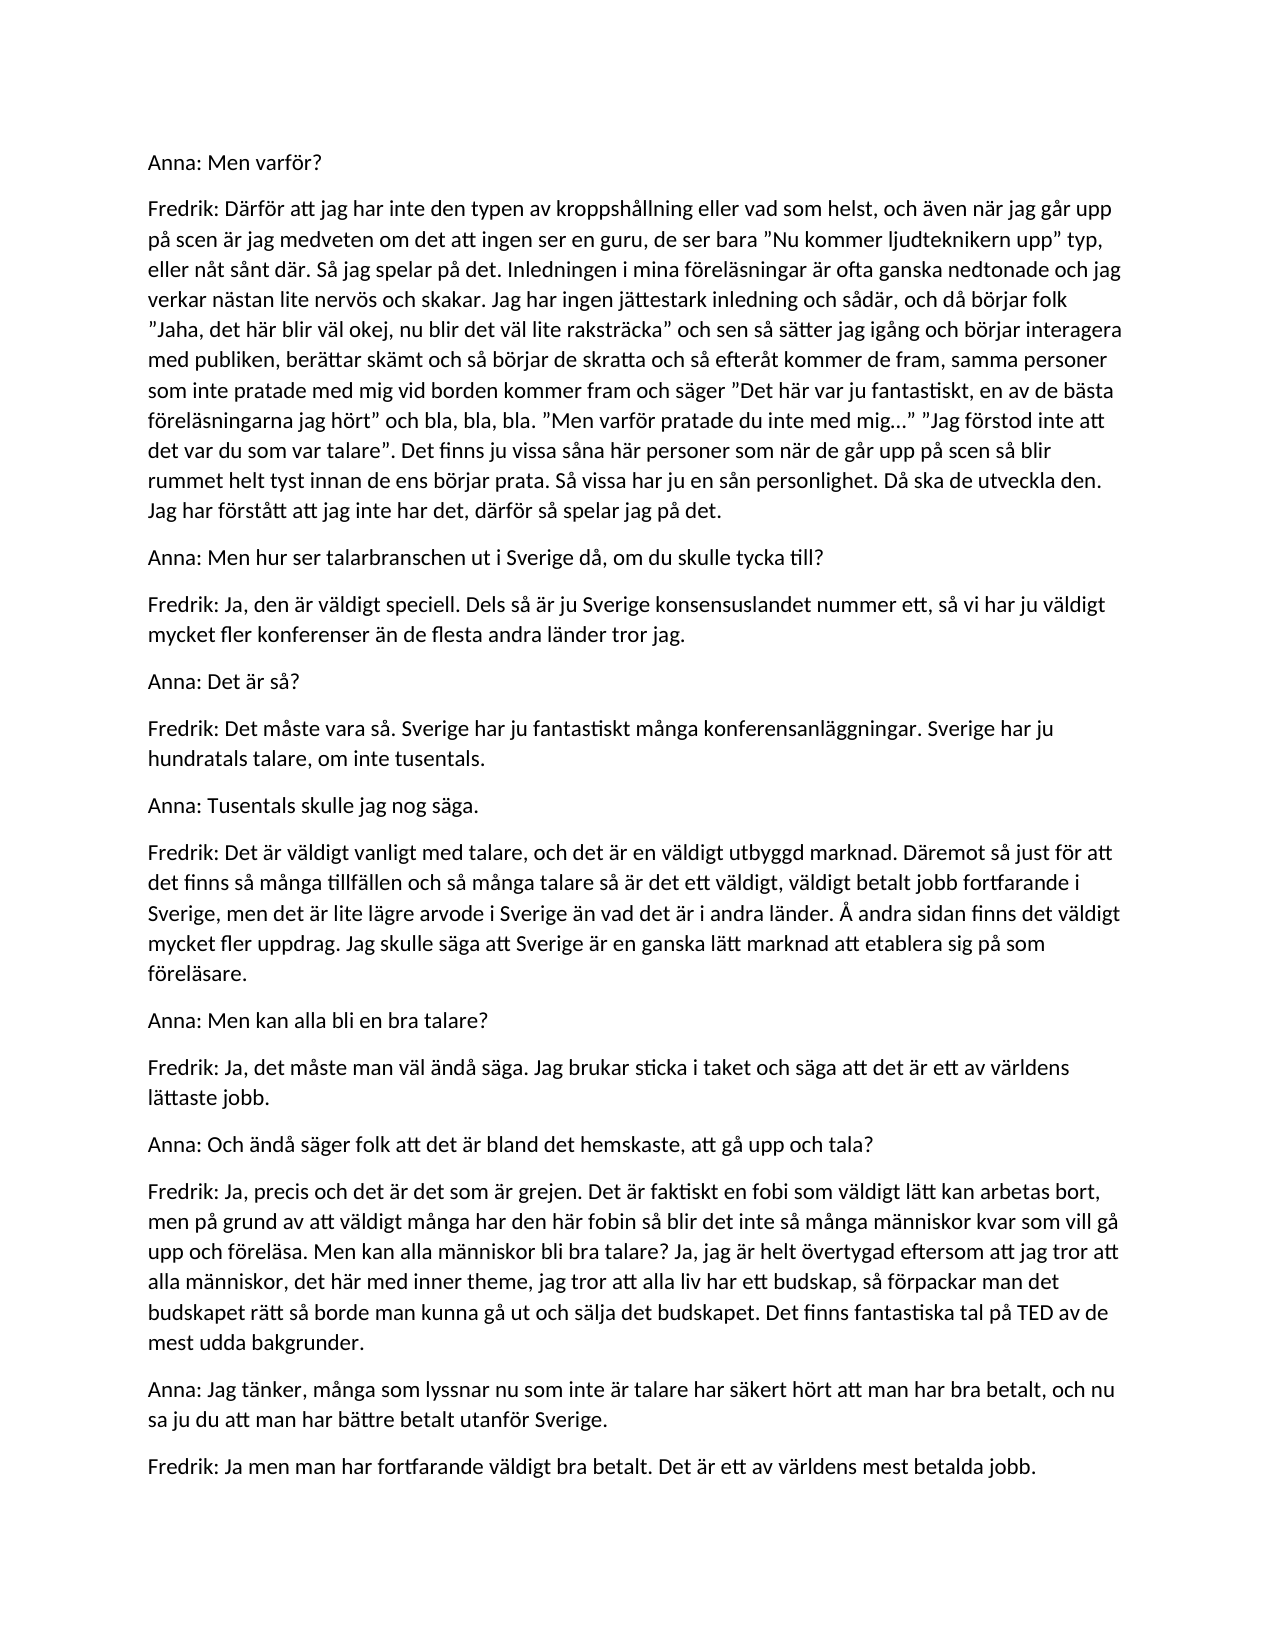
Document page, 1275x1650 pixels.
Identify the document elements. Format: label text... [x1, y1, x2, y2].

text Anna: Men kan alla bli en bra talare? [148, 1006, 1127, 1034]
text Fredrik: Ja, precis och det är det som är grejen. Det är faktiskt en fobi som väldigt lätt kan arbetas bort, men på grund av att väldigt många har den här fobin så blir det inte så många människor kvar som vill gå upp och föreläsa. Men kan alla människor bli bra talare? Ja, jag är helt övertygad eftersom att jag tror att alla människor, det här med inner theme, jag tror att alla liv har ett budskap, så förpackar man det budskapet rätt så borde man kunna gå ut och sälja det budskapet. Det finns fantastiska tal på TED av de mest udda bakgrunder. [148, 1177, 1127, 1356]
text Anna: Det är så? [148, 667, 1127, 695]
text Anna: Jag tänker, många som lyssnar nu som inte är talare har säkert hört att man har bra betalt, och nu sa ju du att man har bättre betalt utanför Sverige. [148, 1375, 1127, 1433]
text Anna: Men hur ser talarbranschen ut i Sverige då, om du skulle tycka till? [148, 543, 1127, 571]
text Fredrik: Ja men man har fortfarande väldigt bra betalt. Det är ett av världens mest betalda jobb. [148, 1452, 1127, 1480]
text Fredrik: Det måste vara så. Sverige har ju fantastiskt många konferensanläggningar. Sverige har ju hundratals talare, om inte tusentals. [148, 714, 1127, 772]
text Fredrik: Ja, det måste man väl ändå säga. Jag brukar sticka i taket och säga att det är ett av världens lättaste jobb. [148, 1053, 1127, 1111]
text Fredrik: Därför att jag har inte den typen av kroppshållning eller vad som helst, och även när jag går upp på scen är jag medveten om det att ingen ser en guru, de ser bara ”Nu kommer ljudteknikern upp” typ, eller nåt sånt där. Så jag spelar på det. Inledningen i mina föreläsningar är ofta ganska nedtonade och jag verkar nästan lite nervös och skakar. Jag har ingen jättestark inledning och sådär, och då börjar folk ”Jaha, det här blir väl okej, nu blir det väl lite raksträcka” och sen så sätter jag igång och börjar interagera med publiken, berättar skämt och så börjar de skratta och så efteråt kommer de fram, samma personer som inte pratade med mig vid borden kommer fram och säger ”Det här var ju fantastiskt, en av de bästa föreläsningarna jag hört” och bla, bla, bla. ”Men varför pratade du inte med mig…” ”Jag förstod inte att det var du som var talare”. Det finns ju vissa såna här personer som när de går upp på scen så blir rummet helt tyst innan de ens börjar prata. Så vissa har ju en sån personlighet. Då ska de utveckla den. Jag har förstått att jag inte har det, därför så spelar jag på det. [148, 194, 1127, 524]
text Fredrik: Ja, den är väldigt speciell. Dels så är ju Sverige konsensuslandet nummer ett, så vi har ju väldigt mycket fler konferenser än de flesta andra länder tror jag. [148, 590, 1127, 648]
text Anna: Tusentals skulle jag nog säga. [148, 791, 1127, 819]
text Anna: Och ändå säger folk att det är bland det hemskaste, att gå upp och tala? [148, 1130, 1127, 1158]
text Fredrik: Det är väldigt vanligt med talare, och det är en väldigt utbyggd marknad. Däremot så just för att det finns så många tillfällen och så många talare så är det ett väldigt, väldigt betalt jobb fortfarande i Sverige, men det är lite lägre arvode i Sverige än vad det är i andra länder. Å andra sidan finns det väldigt mycket fler uppdrag. Jag skulle säga att Sverige är en ganska lätt marknad att etablera sig på som föreläsare. [148, 838, 1127, 987]
text Anna: Men varför? [148, 148, 1127, 176]
